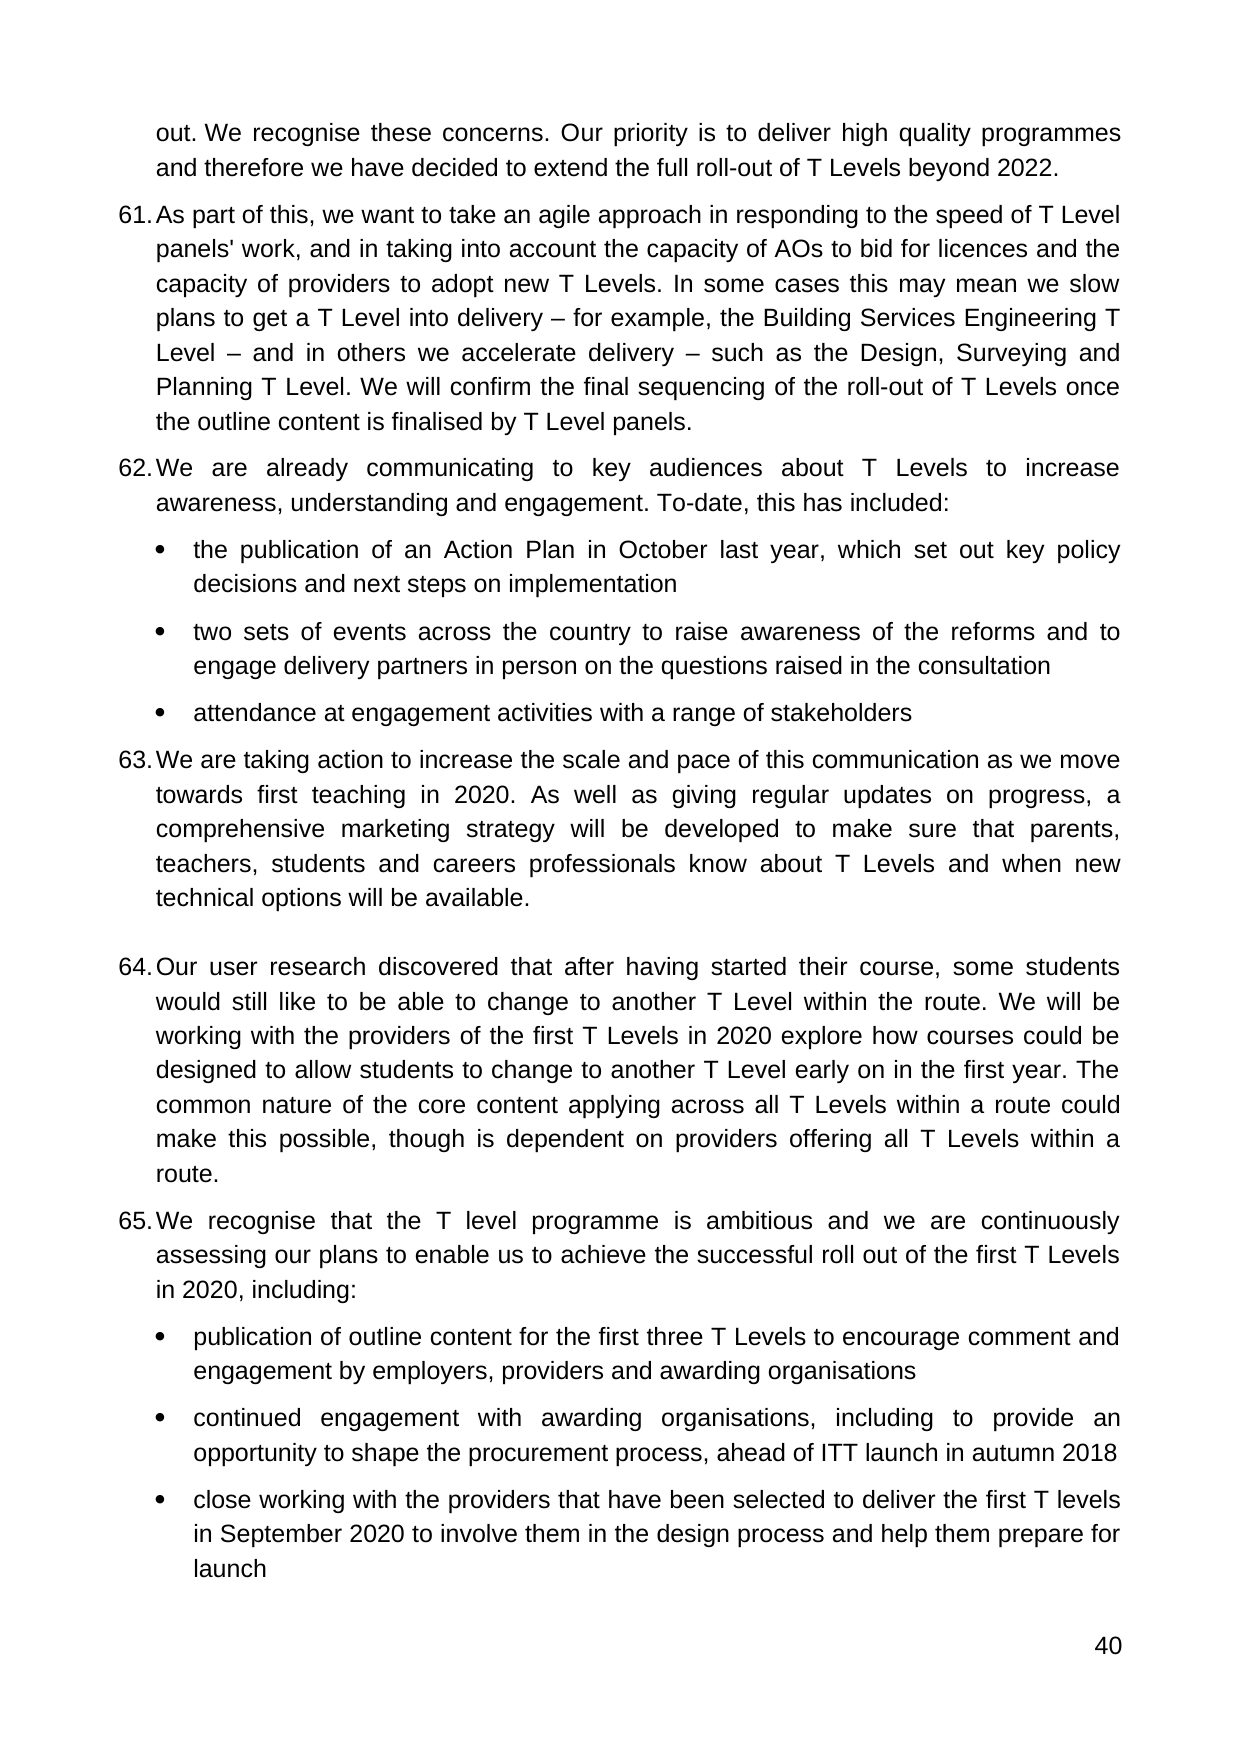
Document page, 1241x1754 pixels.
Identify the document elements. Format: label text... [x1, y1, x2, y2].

list attendance at engagement activities with a range of stakeholders [156, 698, 1122, 727]
list Our user research discovered that after having started their course, some students would still like to be able to change to another T Level within the route. We will be working with the providers of the first T Levels in 2020 explore how courses could be designed to allow students to change to another T Level early on in the first year. The common nature of the core content applying across all T Levels within a route could make this possible, though is dependent on providers offering all T Levels within a route. [118, 952, 1122, 1188]
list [118, 118, 1122, 181]
list two sets of events across the country to raise awareness of the reforms and to engage delivery partners in person on the questions raised in the consultation [156, 616, 1122, 680]
list We are already communicating to key audiences about T Levels to increase awareness, understanding and engagement. To-date, this has included: [118, 453, 1122, 517]
list publication of outline content for the first three T Levels to encourage comment and engagement by employers, providers and awarding organisations [156, 1322, 1122, 1385]
list We recognise that the T level programme is ambitious and we are continuously assessing our plans to enable us to achieve the successful roll out of the first T Levels in 2020, including: [118, 1206, 1122, 1303]
list We are taking action to increase the scale and pace of this communication as we move towards first teaching in 2020. As well as giving regular updates on progress, a comprehensive marketing strategy will be developed to make sure that parents, teachers, students and careers professionals know about T Levels and when new technical options will be available. [118, 745, 1122, 912]
list close working with the providers that have been selected to deliver the first T levels in September 2020 to involve them in the design process and help them prepare for launch [156, 1485, 1122, 1583]
list As part of this, we want to take an agile approach in responding to the speed of T Level panels' work, and in taking into account the capacity of AOs to bid for licences and the capacity of providers to adopt new T Levels. In some cases this may mean we slow plans to get a T Level into delivery – for example, the Building Services Engineering T Level – and in others we accelerate delivery – such as the Design, Surveying and Planning T Level. We will confirm the final sequencing of the roll-out of T Levels once the outline content is finalised by T Level panels. [118, 199, 1122, 435]
list continued engagement with awarding organisations, including to provide an opportunity to shape the procurement process, ahead of ITT launch in autumn 2018 [156, 1403, 1122, 1467]
list the publication of an Action Plan in October last year, which set out key policy decisions and next steps on implementation [156, 535, 1122, 598]
